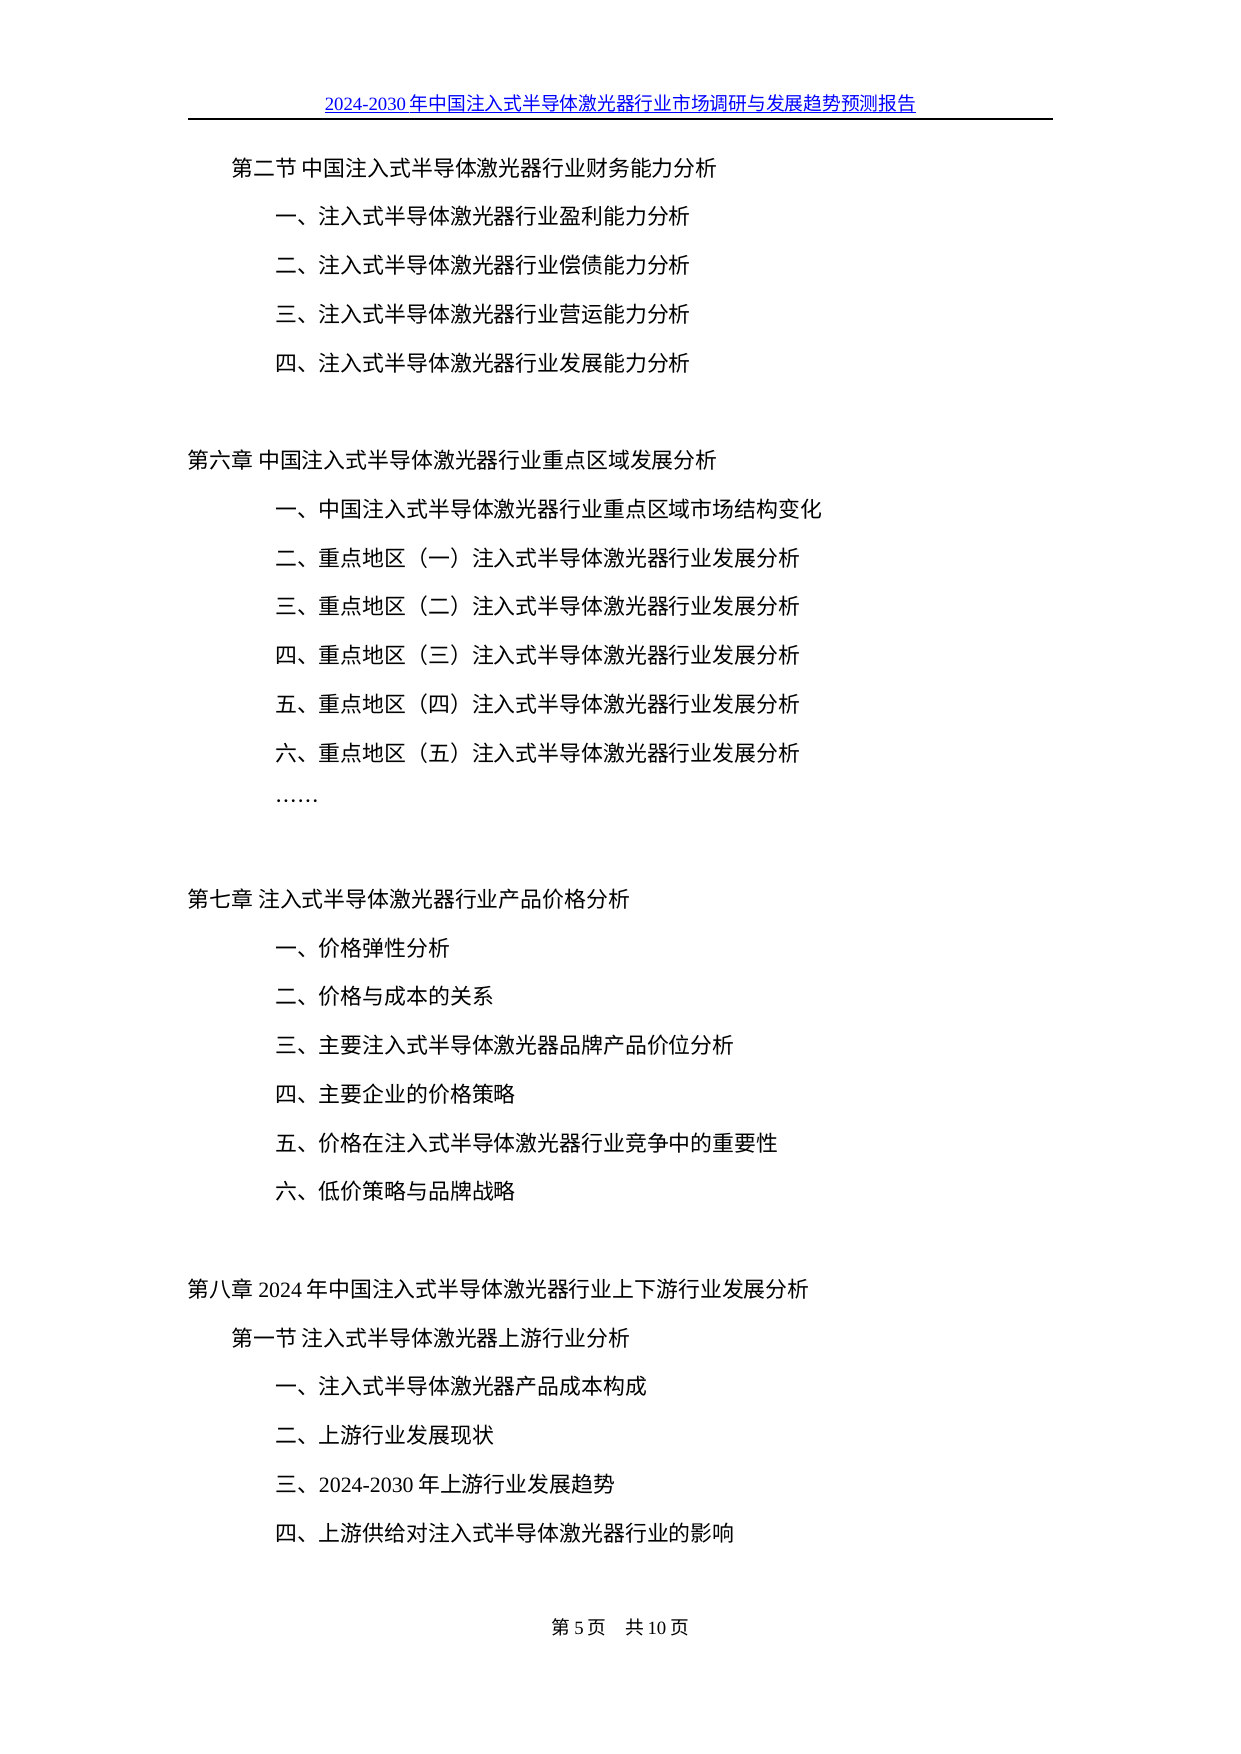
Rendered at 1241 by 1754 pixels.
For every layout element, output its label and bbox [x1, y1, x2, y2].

text [187, 150, 1053, 1548]
